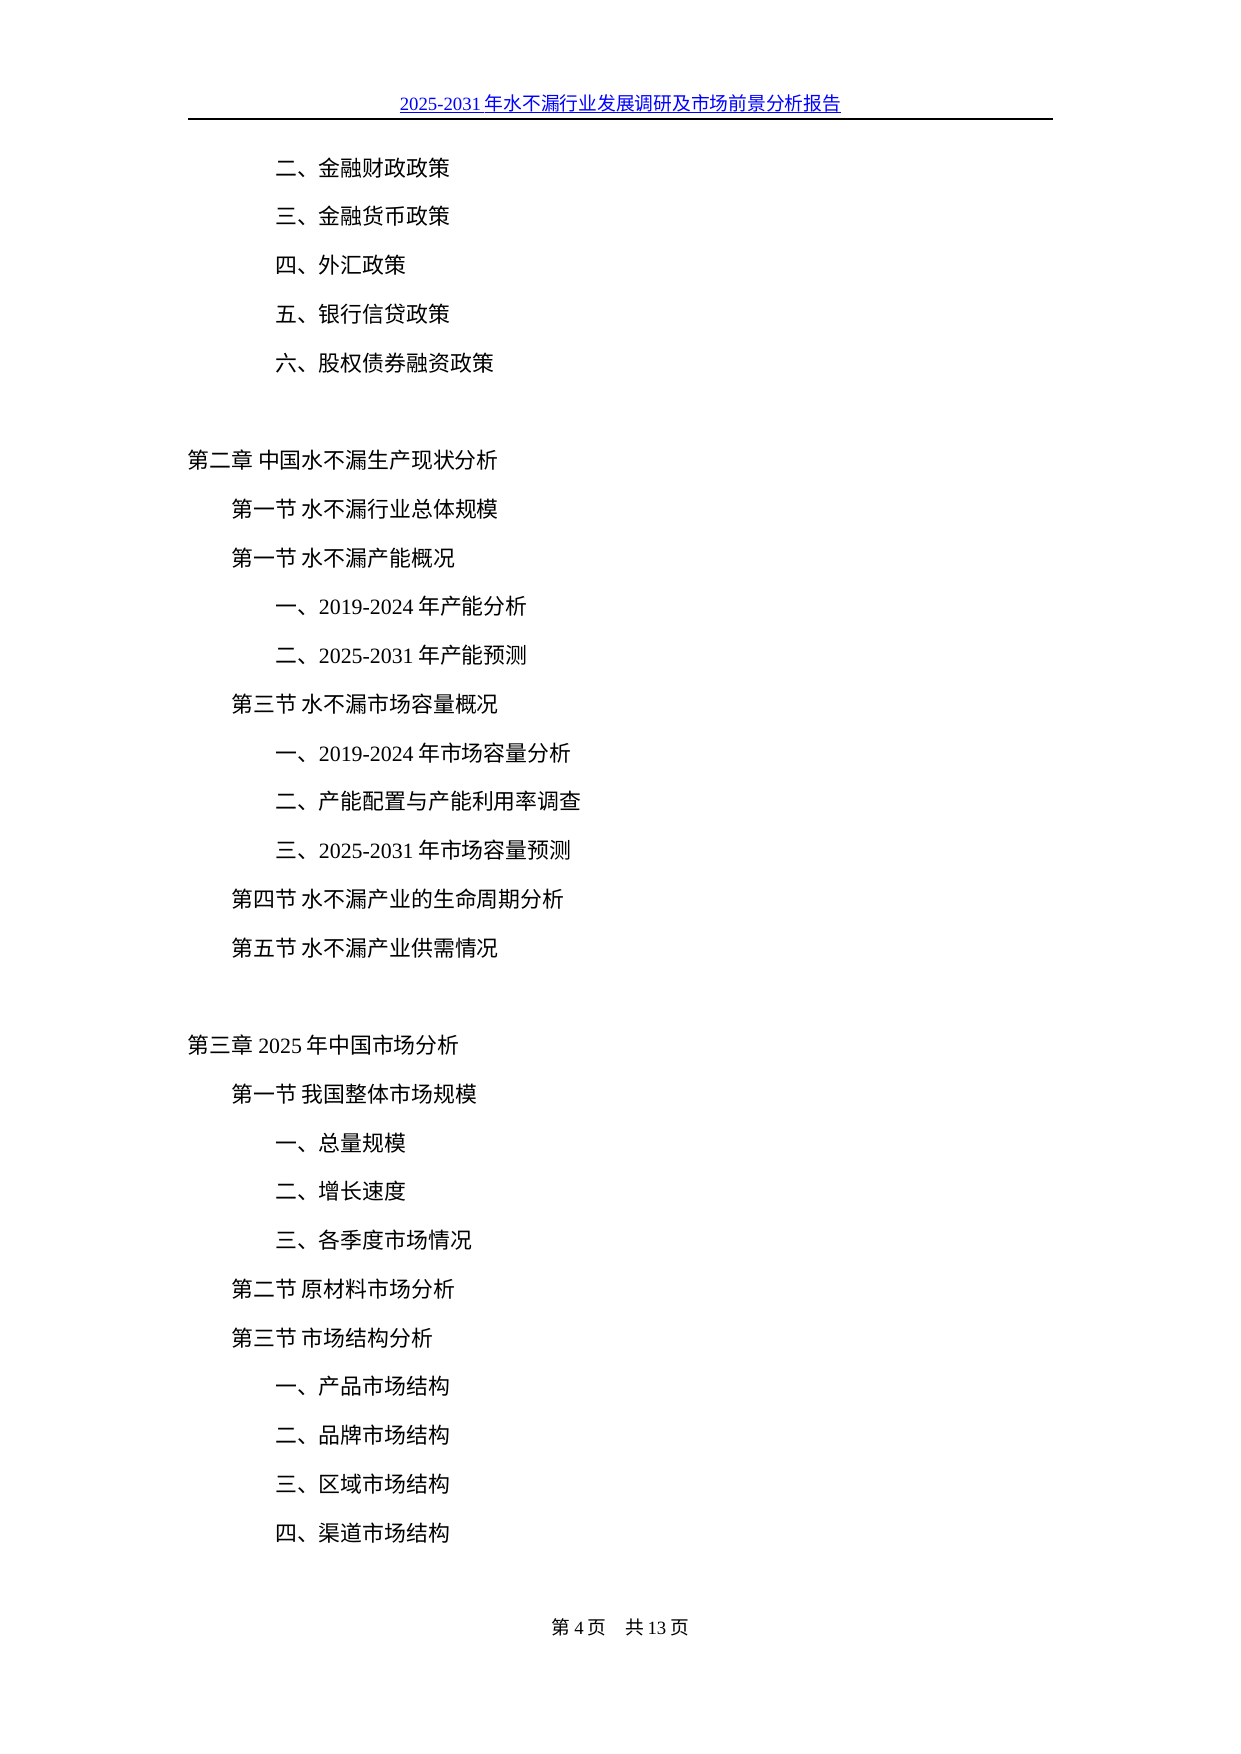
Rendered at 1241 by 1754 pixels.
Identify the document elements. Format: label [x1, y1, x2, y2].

text [187, 150, 1053, 1548]
